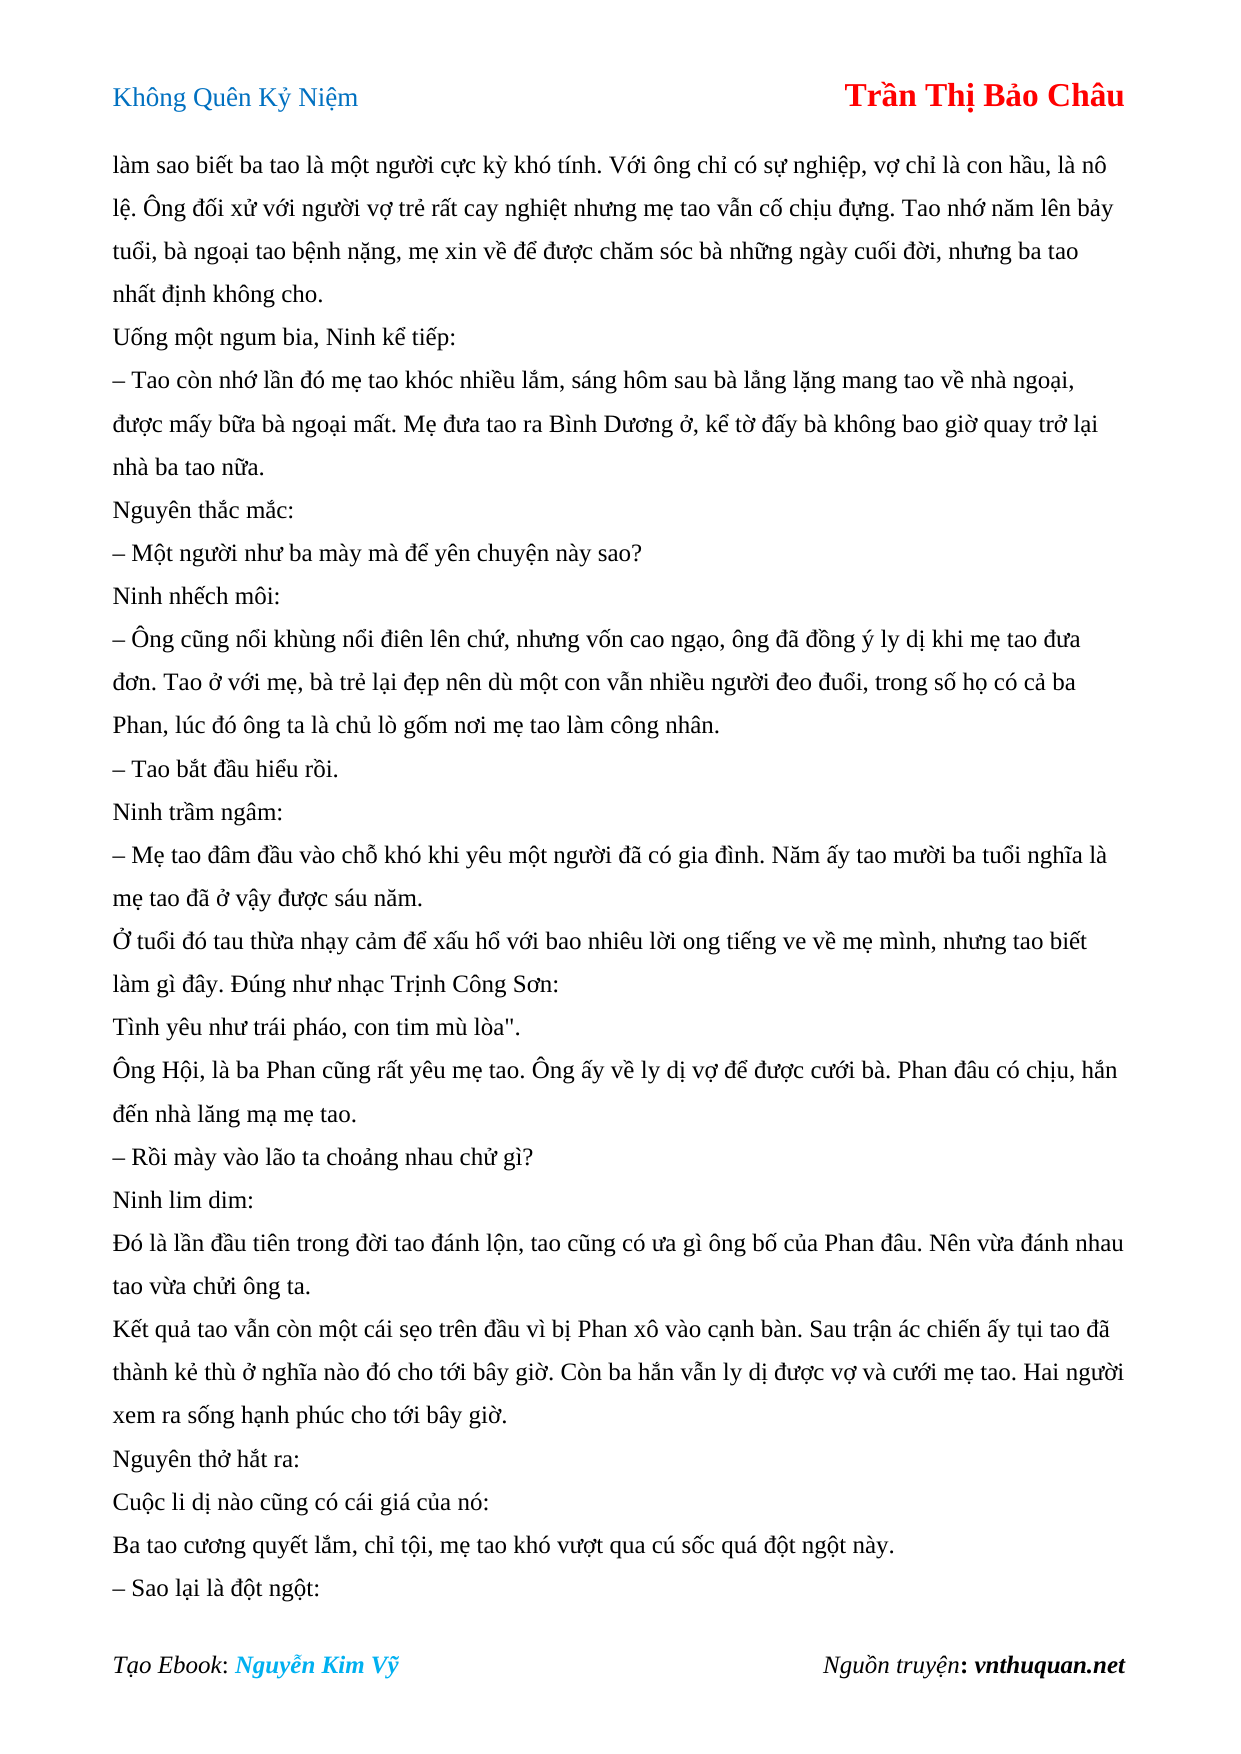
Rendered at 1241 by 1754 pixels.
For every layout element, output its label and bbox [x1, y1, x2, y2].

text [112, 150, 1128, 1602]
